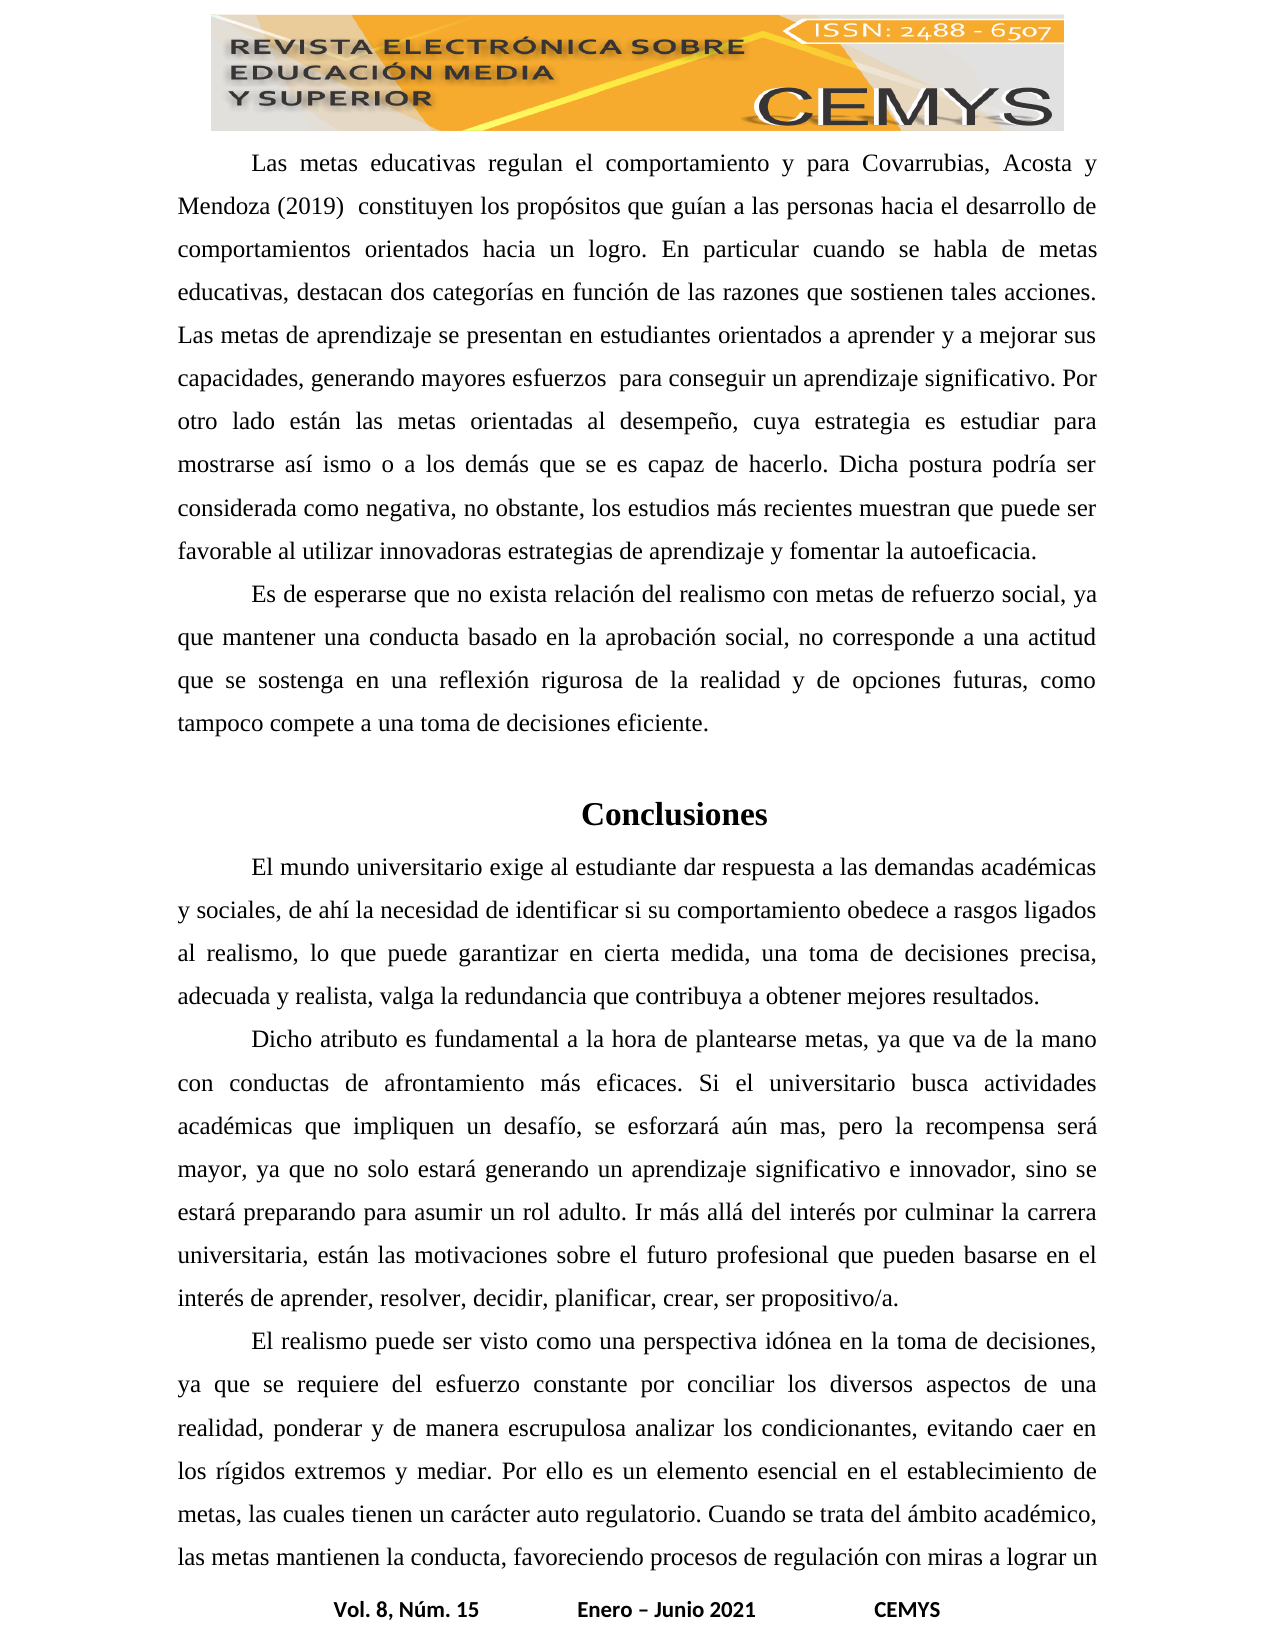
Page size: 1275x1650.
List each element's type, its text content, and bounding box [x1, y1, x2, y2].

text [177, 1326, 1098, 1571]
text El mundo universitario exige al estudiante dar respuesta a las demandas académicas y sociales, de ahí la necesidad de identificar si su comportamiento obedece a rasgos ligados al realismo, lo que puede garantizar en cierta medida, una toma de decisiones precisa, adecuada y realista, valga la redundancia que contribuya a obtener mejores resultados. [177, 852, 1098, 1010]
text Dicho atributo es fundamental a la hora de plantearse metas, ya que va de la mano con conductas de afrontamiento más eficaces. Si el universitario busca actividades académicas que impliquen un desafío, se esforzará aún mas, pero la recompensa será mayor, ya que no solo estará generando un aprendizaje significativo e innovador, sino se estará preparando para asumir un rol adulto. Ir más allá del interés por culminar la carrera universitaria, están las motivaciones sobre el futuro profesional que pueden basarse en el interés de aprender, resolver, decidir, planificar, crear, ser propositivo/a. [177, 1024, 1098, 1312]
text Es de esperarse que no exista relación del realismo con metas de refuerzo social, ya que mantener una conducta basado en la aprobación social, no corresponde a una actitud que se sostenga en una reflexión rigurosa de la realidad y de opciones futuras, como tampoco compete a una toma de decisiones eficiente. [177, 579, 1098, 737]
picture [211, 14, 1064, 131]
text Las metas educativas regulan el comportamiento y para Covarrubias, Acosta y Mendoza (2019) constituyen los propósitos que guían a las personas hacia el desarrollo de comportamientos orientados hacia un logro. En particular cuando se habla de metas educativas, destacan dos categorías en función de las razones que sostienen tales acciones. Las metas de aprendizaje se presentan en estudiantes orientados a aprender y a mejorar sus capacidades, generando mayores esfuerzos para conseguir un aprendizaje significativo. Por otro lado están las metas orientadas al desempeño, cuya estrategia es estudiar para mostrarse así ismo o a los demás que se es capaz de hacerlo. Dicha postura podría ser considerada como negativa, no obstante, los estudios más recientes muestran que puede ser favorable al utilizar innovadoras estrategias de aprendizaje y fomentar la autoeficacia. [177, 148, 1098, 564]
text Conclusiones [177, 794, 1098, 833]
